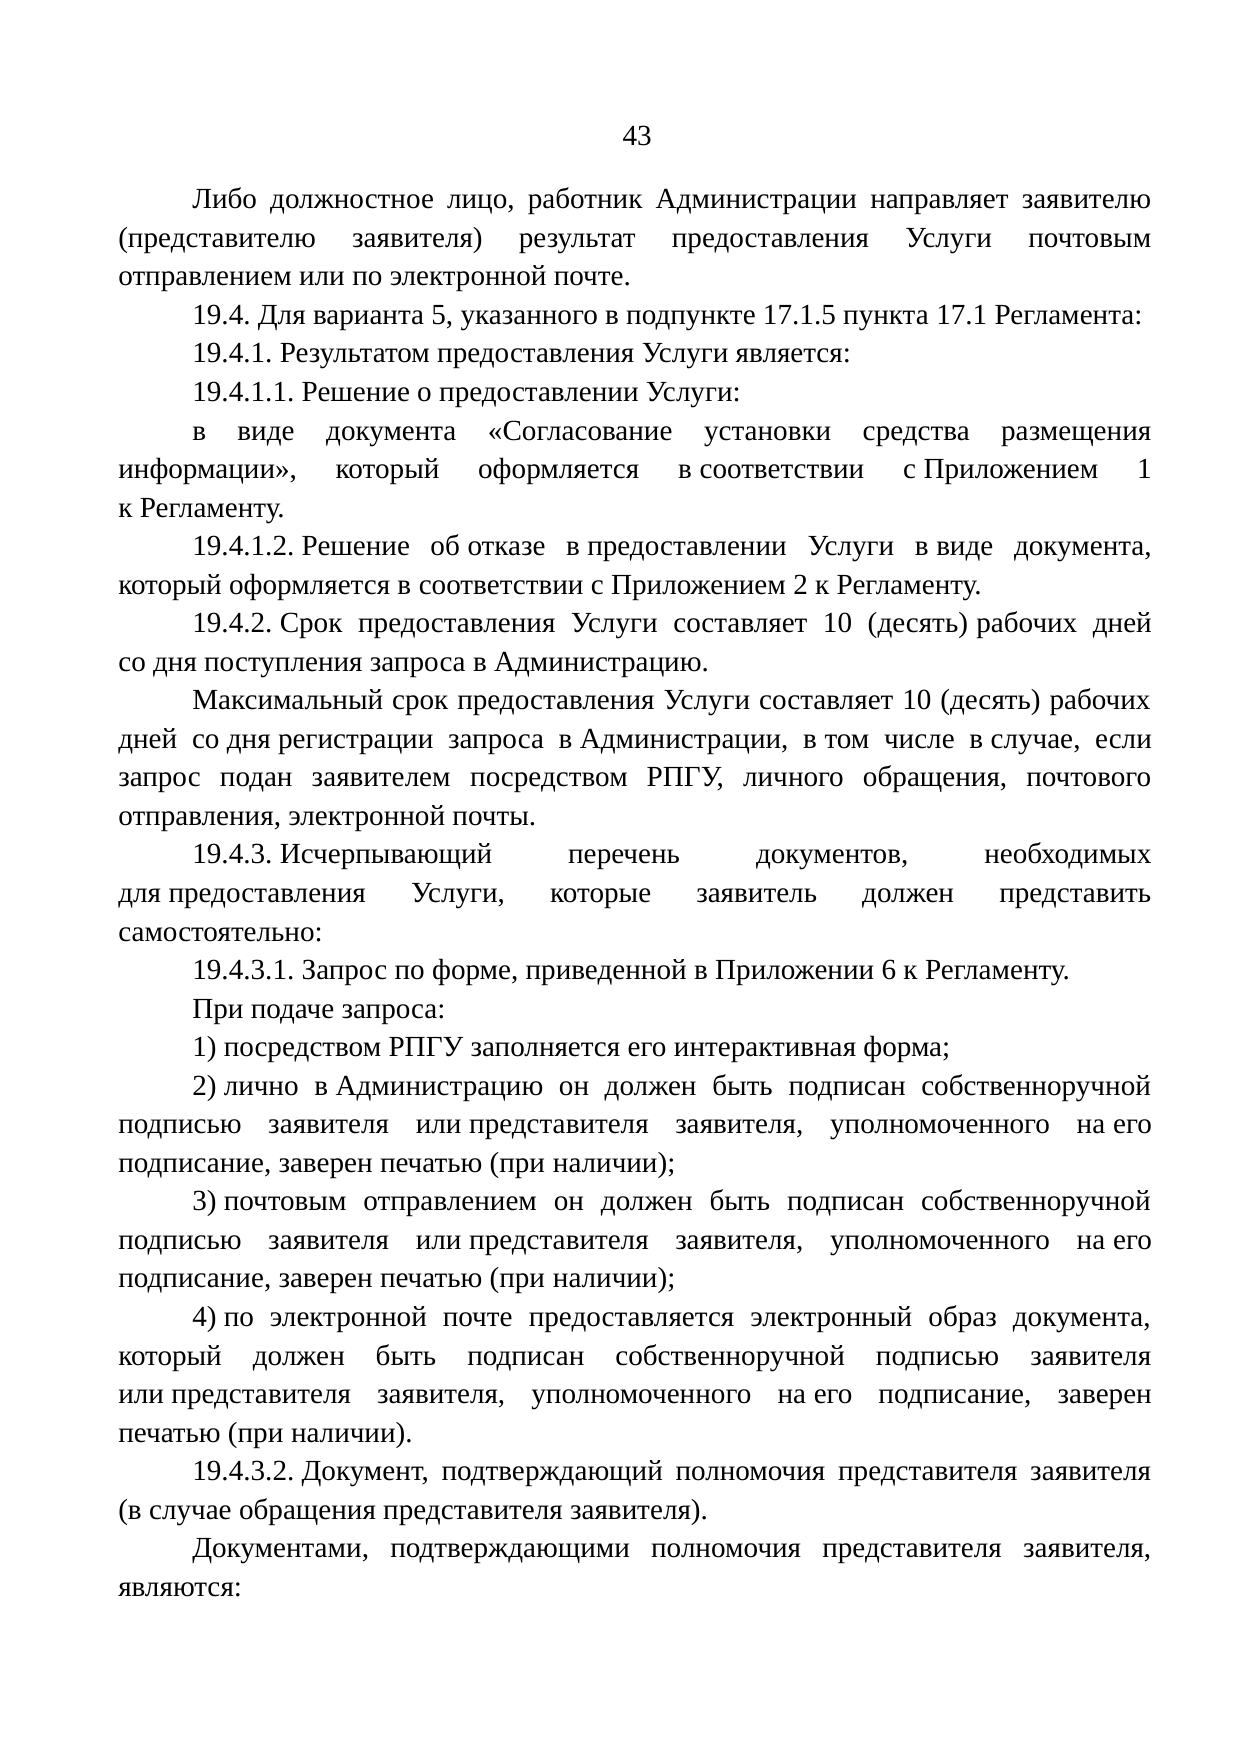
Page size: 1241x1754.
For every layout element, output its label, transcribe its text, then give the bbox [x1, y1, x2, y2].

text 19.4.1.2. Решение об отказе в предоставлении Услуги в виде документа, который оформляется в соответствии с Приложением 2 к Регламенту. [118, 528, 1152, 600]
text При подаче запроса: [118, 991, 1152, 1024]
text Документами, подтверждающими полномочия представителя заявителя, являются: [118, 1530, 1152, 1602]
text 2) лично в Администрацию он должен быть подписан собственноручной подписью заявителя или представителя заявителя, уполномоченного на его подписание, заверен печатью (при наличии); [118, 1068, 1152, 1178]
text Максимальный срок предоставления Услуги составляет 10 (десять) рабочих дней со дня регистрации запроса в Администрации, в том числе в случае, если запрос подан заявителем посредством РПГУ, личного обращения, почтового отправления, электронной почты. [118, 682, 1152, 832]
text Либо должностное лицо, работник Администрации направляет заявителю (представителю заявителя) результат предоставления Услуги почтовым отправлением или по электронной почте. [118, 181, 1152, 292]
text 1) посредством РПГУ заполняется его интерактивная форма; [118, 1029, 1152, 1063]
text 19.4.1. Результатом предоставления Услуги является: [118, 336, 1152, 369]
text 19.4.3. Исчерпывающий перечень документов, необходимых для предоставления Услуги, которые заявитель должен представить самостоятельно: [118, 837, 1152, 947]
text 19.4.2. Срок предоставления Услуги составляет 10 (десять) рабочих дней со дня поступления запроса в Администрацию. [118, 605, 1152, 677]
text 19.4.3.2. Документ, подтверждающий полномочия представителя заявителя (в случае обращения представителя заявителя). [118, 1453, 1152, 1525]
text 19.4.3.1. Запрос по форме, приведенной в Приложении 6 к Регламенту. [118, 952, 1152, 986]
text 4) по электронной почте предоставляется электронный образ документа, который должен быть подписан собственноручной подписью заявителя или представителя заявителя, уполномоченного на его подписание, заверен печатью (при наличии). [118, 1299, 1152, 1448]
text в виде документа «Согласование установки средства размещения информации», который оформляется в соответствии с Приложением 1 к Регламенту. [118, 413, 1152, 523]
text 19.4. Для варианта 5, указанного в подпункте 17.1.5 пункта 17.1 Регламента: [118, 297, 1152, 331]
text 19.4.1.1. Решение о предоставлении Услуги: [118, 374, 1152, 408]
text 3) почтовым отправлением он должен быть подписан собственноручной подписью заявителя или представителя заявителя, уполномоченного на его подписание, заверен печатью (при наличии); [118, 1183, 1152, 1294]
